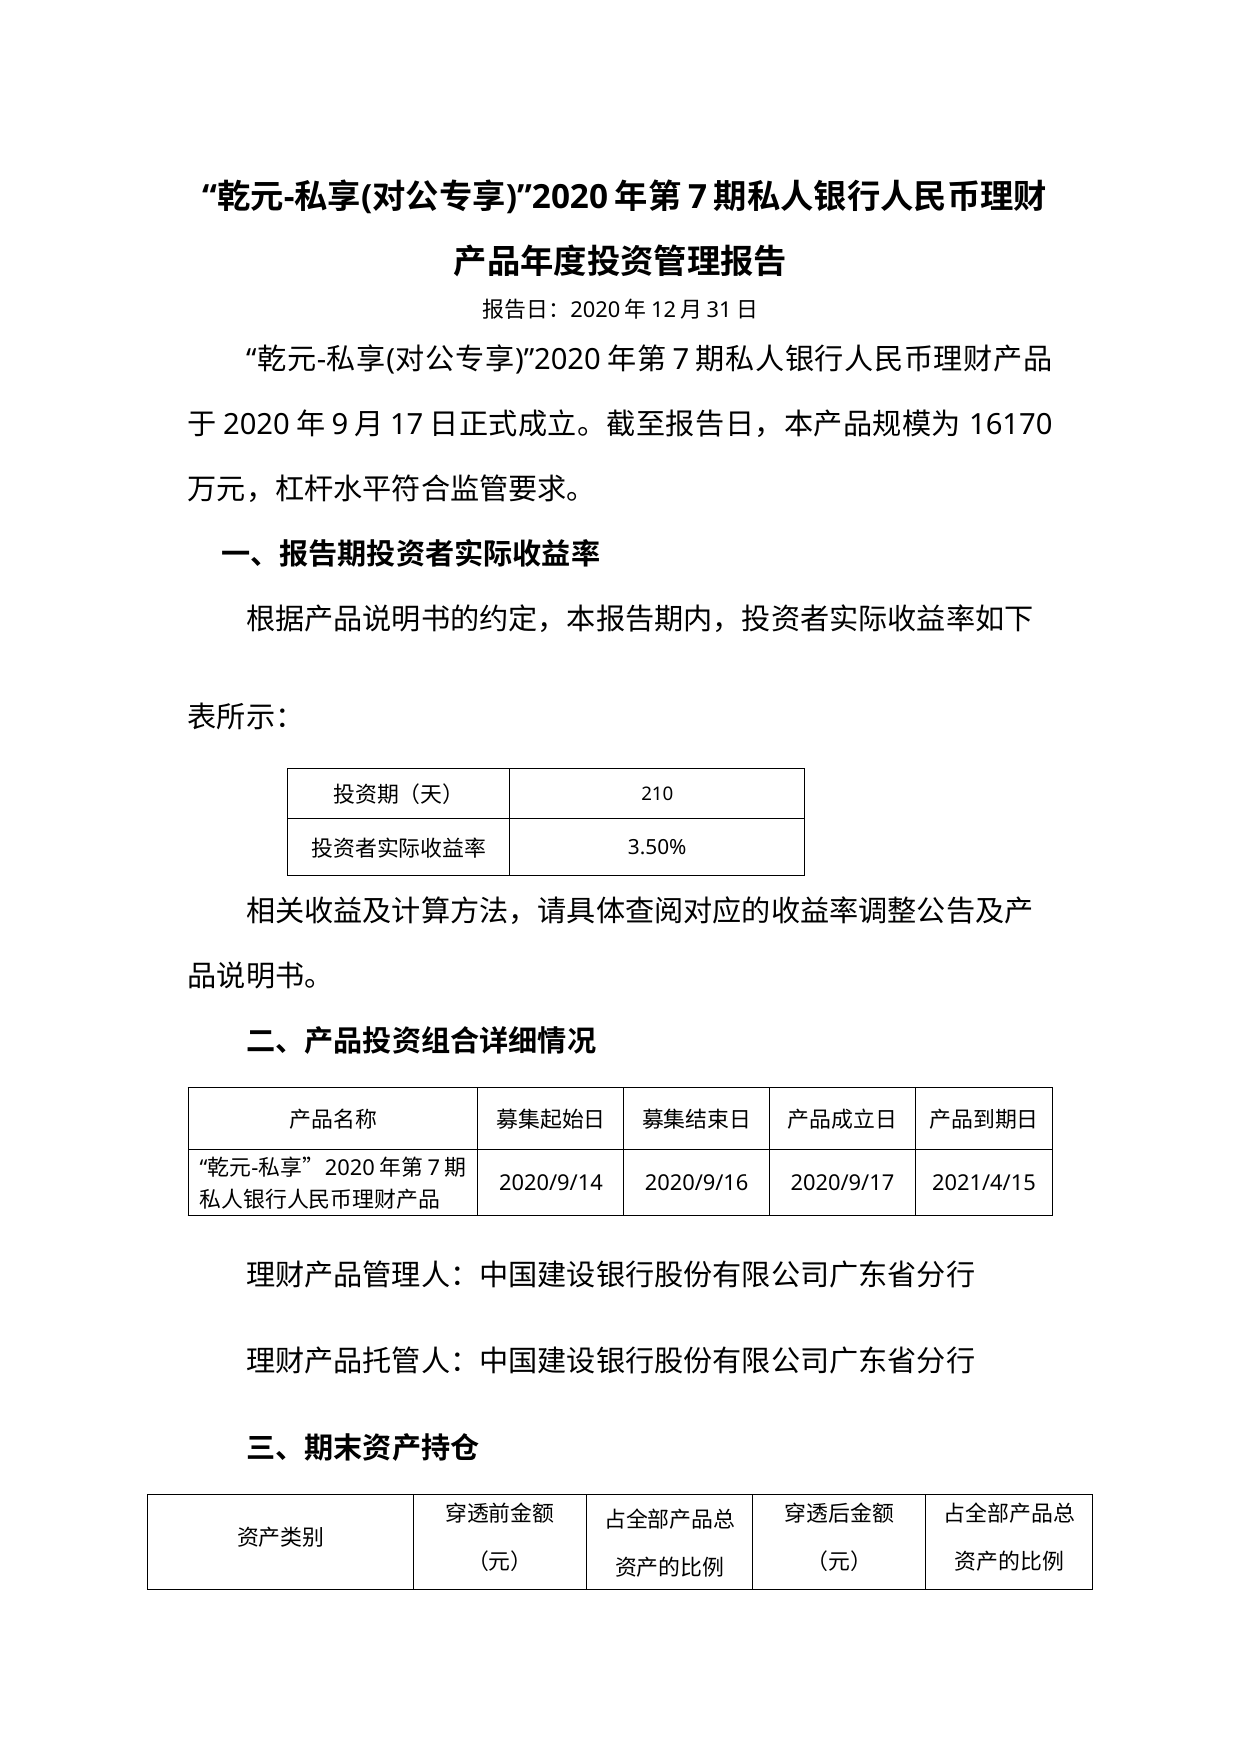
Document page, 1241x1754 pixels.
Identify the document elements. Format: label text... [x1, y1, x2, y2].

table_header 资产类别 [148, 1495, 413, 1588]
text 理财产品托管人：中国建设银行股份有限公司广东省分行 [187, 1327, 1053, 1392]
text 根据产品说明书的约定，本报告期内，投资者实际收益率如下表所示： [187, 584, 1053, 747]
table_header 占全部产品总资产的比例（%） [926, 1495, 1092, 1588]
table_cell 3.50% [510, 819, 804, 875]
text “乾元-私享(对公专享)”2020年第7期私人银行人民币理财产品于2020年9月17日正式成立。截至报告日，本产品规模为16170万元，杠杆水平符合监管要求。窗体顶端 [187, 324, 1053, 519]
table_cell “乾元-私享”2020年第7期私人银行人民币理财产品 [189, 1150, 477, 1214]
text 报告日：2020年12月31日 [187, 292, 1053, 324]
text 理财产品管理人：中国建设银行股份有限公司广东省分行 [187, 1241, 1053, 1306]
table_header 产品到期日 [916, 1088, 1052, 1148]
text “乾元-私享(对公专享)”2020年第7期私人银行人民币理财产品年度投资管理报告 [187, 162, 1053, 292]
text 三、期末资产持仓 [187, 1413, 1053, 1478]
table_cell 投资者实际收益率 [288, 819, 509, 875]
table_cell 2020/9/16 [624, 1150, 769, 1214]
table_header 穿透后金额 （元） [753, 1495, 925, 1588]
table_cell 2020/9/14 [478, 1150, 623, 1214]
table_header 占全部产品总资产的比例（%） [587, 1495, 752, 1588]
table_header 募集结束日 [624, 1088, 769, 1148]
table_cell 2021/4/15 [916, 1150, 1052, 1214]
table_cell 2020/9/17 [770, 1150, 915, 1214]
table_header 投资期（天） [288, 769, 509, 817]
table_header 募集起始日 [478, 1088, 623, 1148]
table_header 210 [510, 769, 804, 817]
table_header 产品名称 [189, 1088, 477, 1148]
text 二、产品投资组合详细情况 [187, 1006, 1053, 1071]
table_header 产品成立日 [770, 1088, 915, 1148]
table_header 穿透前金额 （元） [414, 1495, 586, 1588]
text 窗体底端一、报告期投资者实际收益率 [187, 519, 1053, 584]
text 相关收益及计算方法，请具体查阅对应的收益率调整公告及产品说明书。 [187, 876, 1053, 1006]
